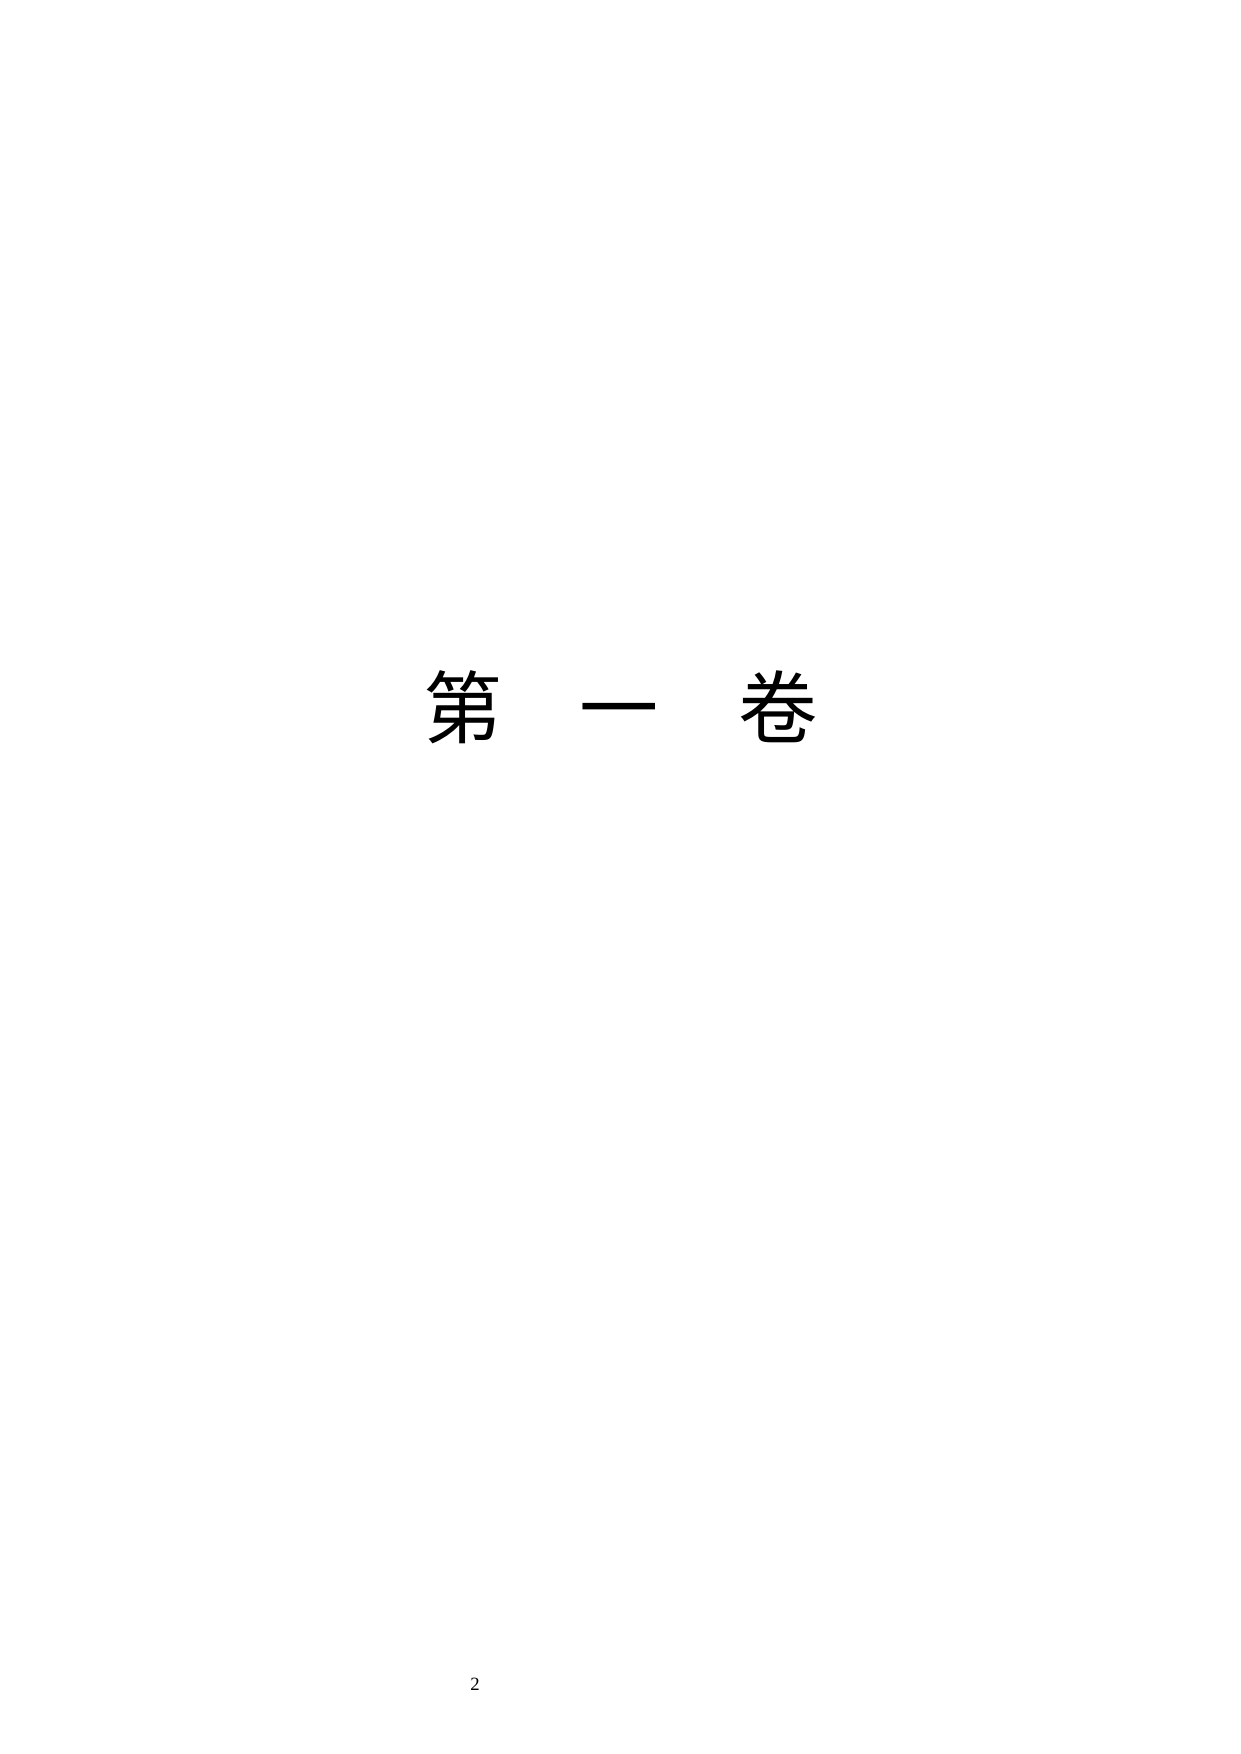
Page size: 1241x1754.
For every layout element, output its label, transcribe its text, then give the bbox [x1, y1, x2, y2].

text 第 一 卷 [150, 645, 1090, 760]
